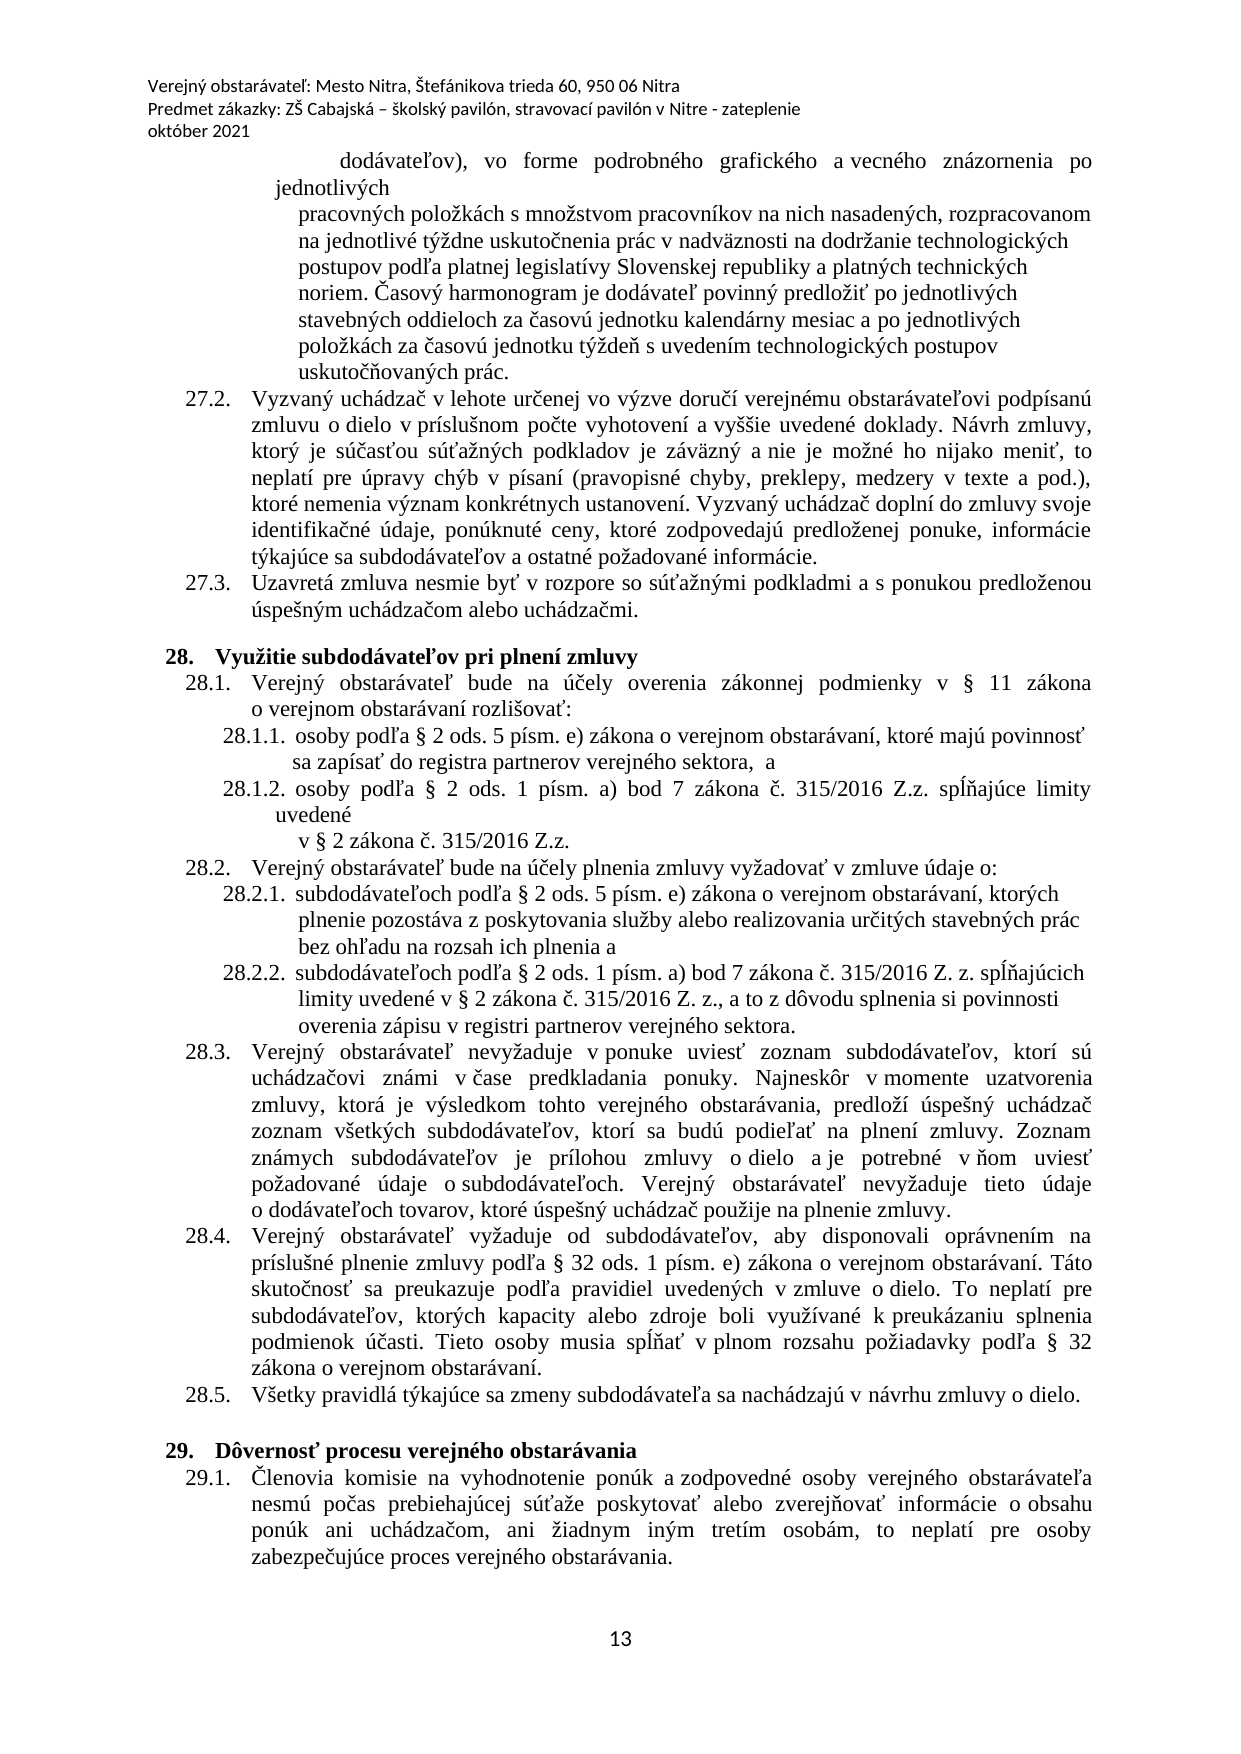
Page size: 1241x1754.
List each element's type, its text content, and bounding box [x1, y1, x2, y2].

list dodávateľov), vo forme podrobného grafického a vecného znázornenia po jednotlivých [275, 148, 1093, 200]
list Všetky pravidlá týkajúce sa zmeny subdodávateľa sa nachádzajú v návrhu zmluvy o dielo. [185, 1381, 1093, 1407]
list uskutočňovaných prác. [275, 358, 1093, 385]
subtitle Dôvernosť procesu verejného obstarávania [165, 1437, 1093, 1464]
list noriem. Časový harmonogram je dodávateľ povinný predložiť po jednotlivých [275, 279, 1093, 306]
list bez ohľadu na rozsah ich plnenia a [275, 933, 1093, 959]
list stavebných oddieloch za časovú jednotku kalendárny mesiac a po jednotlivých [275, 306, 1093, 332]
list položkách za časovú jednotku týždeň s uvedením technologických postupov [275, 332, 1093, 358]
list pracovných položkách s množstvom pracovníkov na nich nasadených, rozpracovanom [275, 200, 1093, 227]
list Uzavretá zmluva nesmie byť v rozpore so súťažnými podkladmi a s ponukou predloženou úspešným uchádzačom alebo uchádzačmi. [185, 569, 1093, 622]
list postupov podľa platnej legislatívy Slovenskej republiky a platných technických [275, 253, 1093, 279]
list Verejný obstarávateľ bude na účely overenia zákonnej podmienky v § 11 zákona o verejnom obstarávaní rozlišovať: [185, 669, 1093, 722]
list plnenie pozostáva z poskytovania služby alebo realizovania určitých stavebných prác [275, 906, 1093, 933]
list Členovia komisie na vyhodnotenie ponúk a zodpovedné osoby verejného obstarávateľa nesmú počas prebiehajúcej súťaže poskytovať alebo zverejňovať informácie o obsahu ponúk ani uchádzačom, ani žiadnym iným tretím osobám, to neplatí pre osoby zabezpečujúce proces verejného obstarávania. [185, 1464, 1093, 1569]
list na jednotlivé týždne uskutočnenia prác v nadväznosti na dodržanie technologických [275, 227, 1093, 253]
list osoby podľa § 2 ods. 5 písm. e) zákona o verejnom obstarávaní, ktoré majú povinnosť [223, 722, 1093, 748]
list Vyzvaný uchádzač v lehote určenej vo výzve doručí verejnému obstarávateľovi podpísanú zmluvu o dielo v príslušnom počte vyhotovení a vyššie uvedené doklady. Návrh zmluvy, ktorý je súčasťou súťažných podkladov je záväzný a nie je možné ho nijako meniť, to neplatí pre úpravy chýb v písaní (pravopisné chyby, preklepy, medzery v texte a pod.), ktoré nemenia význam konkrétnych ustanovení. Vyzvaný uchádzač doplní do zmluvy svoje identifikačné údaje, ponúknuté ceny, ktoré zodpovedajú predloženej ponuke, informácie týkajúce sa subdodávateľov a ostatné požadované informácie. [185, 385, 1093, 569]
list Verejný obstarávateľ bude na účely plnenia zmluvy vyžadovať v zmluve údaje o: [185, 854, 1093, 880]
list subdodávateľoch podľa § 2 ods. 1 písm. a) bod 7 zákona č. 315/2016 Z. z. spĺňajúcich [223, 959, 1093, 985]
list subdodávateľoch podľa § 2 ods. 5 písm. e) zákona o verejnom obstarávaní, ktorých [223, 880, 1093, 906]
list overenia zápisu v registri partnerov verejného sektora. [275, 1012, 1093, 1038]
list limity uvedené v § 2 zákona č. 315/2016 Z. z., a to z dôvodu splnenia si povinnosti [275, 985, 1093, 1012]
list Verejný obstarávateľ vyžaduje od subdodávateľov, aby disponovali oprávnením na príslušné plnenie zmluvy podľa § 32 ods. 1 písm. e) zákona o verejnom obstarávaní. Táto skutočnosť sa preukazuje podľa pravidiel uvedených v zmluve o dielo. To neplatí pre subdodávateľov, ktorých kapacity alebo zdroje boli využívané k preukázaniu splnenia podmienok účasti. Tieto osoby musia spĺňať v plnom rozsahu požiadavky podľa § 32 zákona o verejnom obstarávaní. [185, 1223, 1093, 1381]
subtitle Využitie subdodávateľov pri plnení zmluvy [165, 643, 1093, 669]
list Verejný obstarávateľ nevyžaduje v ponuke uviesť zoznam subdodávateľov, ktorí sú uchádzačovi známi v čase predkladania ponuky. Najneskôr v momente uzatvorenia zmluvy, ktorá je výsledkom tohto verejného obstarávania, predloží úspešný uchádzač zoznam všetkých subdodávateľov, ktorí sa budú podieľať na plnení zmluvy. Zoznam známych subdodávateľov je prílohou zmluvy o dielo a je potrebné v ňom uviesť požadované údaje o subdodávateľoch. Verejný obstarávateľ nevyžaduje tieto údaje o dodávateľoch tovarov, ktoré úspešný uchádzač použije na plnenie zmluvy. [185, 1038, 1093, 1223]
list v § 2 zákona č. 315/2016 Z.z. [275, 827, 1093, 854]
list osoby podľa § 2 ods. 1 písm. a) bod 7 zákona č. 315/2016 Z.z. spĺňajúce limity uvedené [223, 774, 1093, 827]
list sa zapísať do registra partnerov verejného sektora, a [275, 748, 1093, 774]
